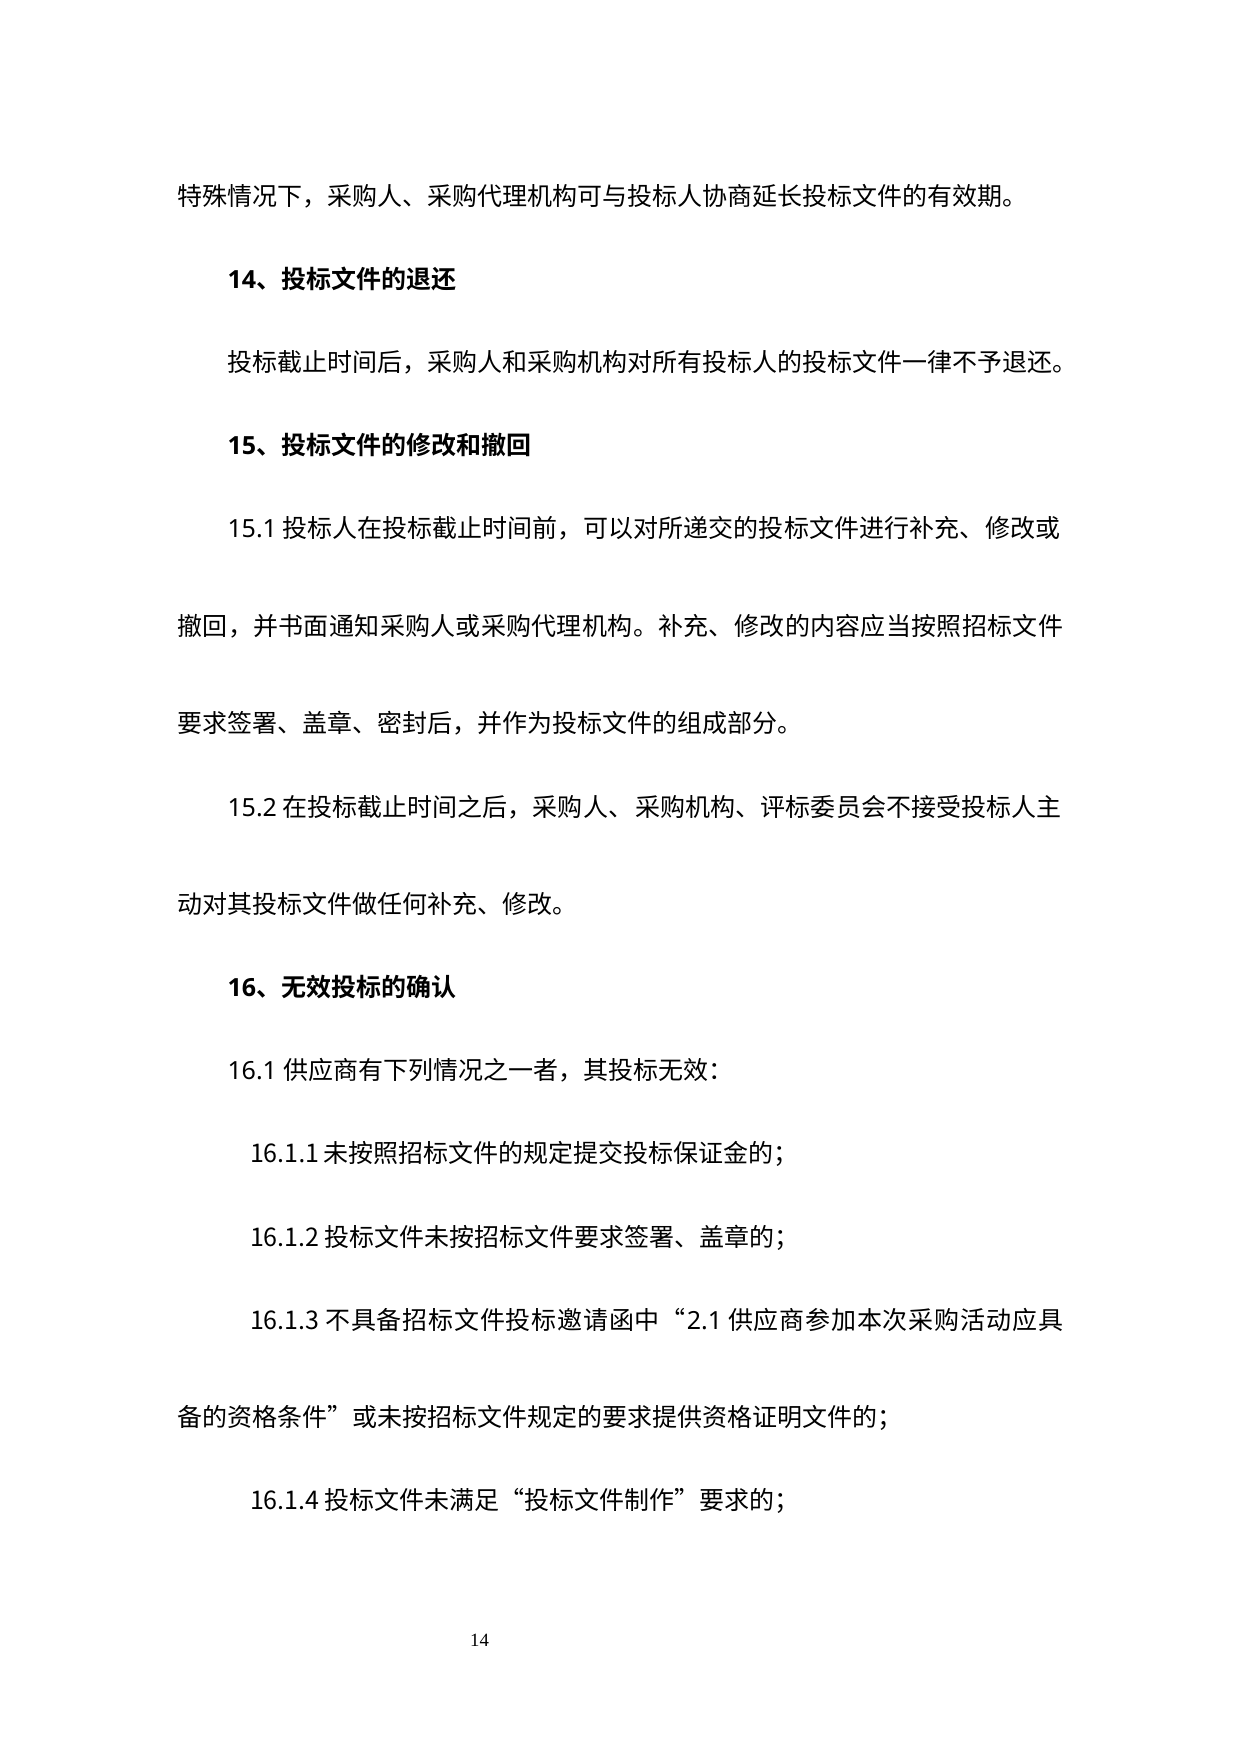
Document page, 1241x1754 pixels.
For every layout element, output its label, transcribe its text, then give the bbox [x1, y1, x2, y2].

text 15.1投标人在投标截止时间前，可以对所递交的投标文件进行补充、修改或撤回，并书面通知采购人或采购代理机构。补充、修改的内容应当按照招标文件要求签署、盖章、密封后，并作为投标文件的组成部分。 [177, 494, 1063, 754]
text 14、投标文件的退还 [177, 245, 1063, 310]
text 15、投标文件的修改和撤回 [177, 411, 1063, 476]
text 投标截止时间后，采购人和采购机构对所有投标人的投标文件一律不予退还。 [177, 328, 1063, 393]
text 15.2在投标截止时间之后，采购人、采购机构、评标委员会不接受投标人主动对其投标文件做任何补充、修改。 [177, 773, 1063, 935]
text 16、无效投标的确认 [177, 953, 1063, 1018]
list 16.1.3不具备招标文件投标邀请函中“2.1供应商参加本次采购活动应具备的资格条件”或未按招标文件规定的要求提供资格证明文件的； [177, 1286, 1063, 1448]
list 16.1.4投标文件未满足“投标文件制作”要求的； [177, 1466, 1063, 1531]
list 16.1.2投标文件未按招标文件要求签署、盖章的； [177, 1203, 1063, 1268]
text 16.1 供应商有下列情况之一者，其投标无效： [177, 1036, 1063, 1101]
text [177, 162, 1063, 227]
list 16.1.1未按照招标文件的规定提交投标保证金的； [177, 1119, 1063, 1184]
